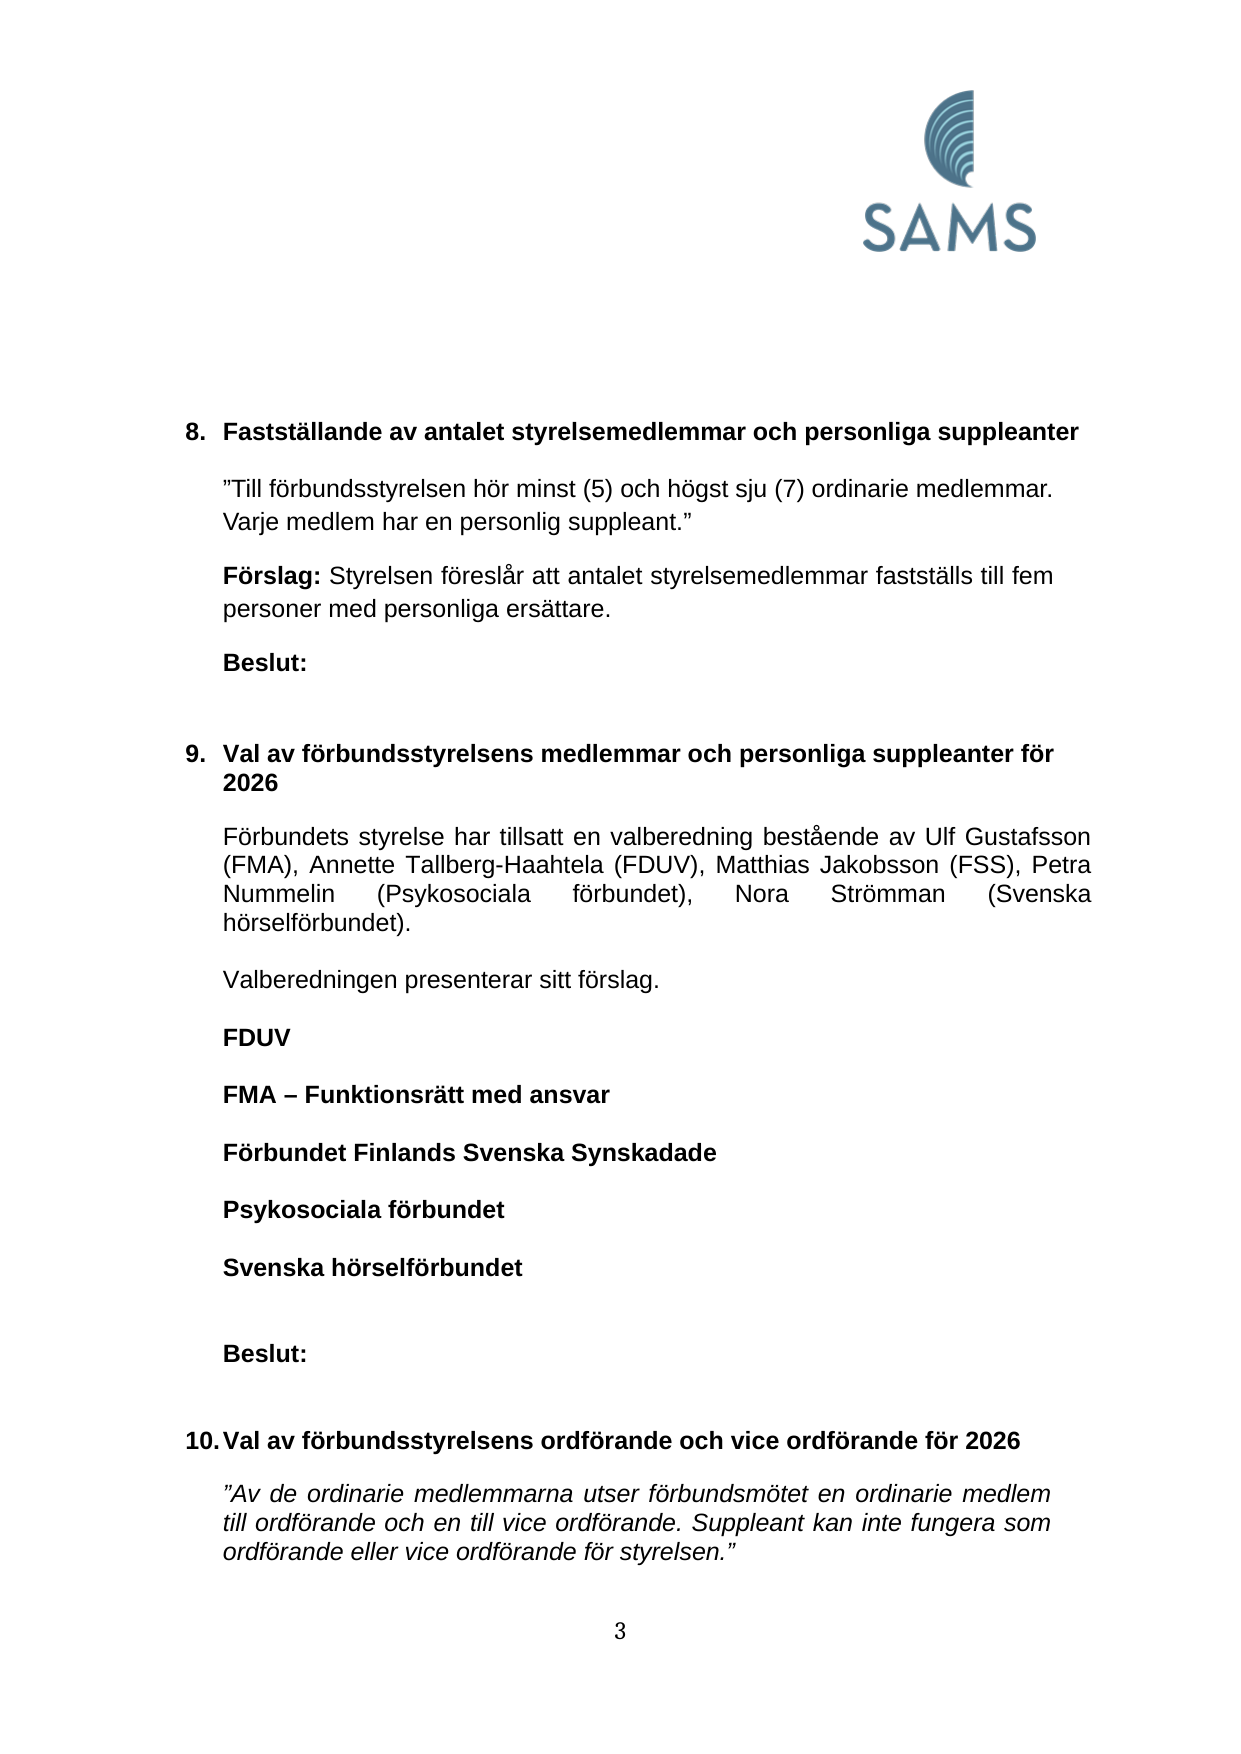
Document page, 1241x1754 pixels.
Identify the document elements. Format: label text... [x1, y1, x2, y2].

list Val av förbundsstyrelsens medlemmar och personliga suppleanter för 2026 [185, 739, 1093, 797]
list ”Av de ordinarie medlemmarna utser förbundsmötet en ordinarie medlem till ordförande och en till vice ordförande. Suppleant kan inte fungera som ordförande eller vice ordförande för styrelsen.” [223, 1479, 1055, 1566]
list FMA – Funktionsrätt med ansvar [223, 1080, 1093, 1109]
list Förbundet Finlands Svenska Synskadade [223, 1138, 1093, 1167]
list Beslut: [223, 648, 1055, 677]
list Psykosociala förbundet [223, 1195, 1093, 1224]
list Svenska hörselförbundet [223, 1253, 1093, 1282]
text Förslag: Styrelsen föreslår att antalet styrelsemedlemmar fastställs till fem personer med personliga ersättare. [223, 561, 1055, 623]
list Fastställande av antalet styrelsemedlemmar och personliga suppleanter [185, 417, 1093, 446]
list Valberedningen presenterar sitt förslag. [223, 965, 1093, 994]
list Beslut: [223, 1339, 1093, 1368]
text ”Till förbundsstyrelsen hör minst (5) och högst sju (7) ordinarie medlemmar. Varje medlem har en personlig suppleant.” [223, 474, 1055, 536]
picture [851, 73, 1048, 269]
list Förbundets styrelse har tillsatt en valberedning bestående av Ulf Gustafsson (FMA), Annette Tallberg-Haahtela (FDUV), Matthias Jakobsson (FSS), Petra Nummelin (Psykosociala förbundet), Nora Strömman (Svenska hörselförbundet). [223, 822, 1093, 937]
list Val av förbundsstyrelsens ordförande och vice ordförande för 2026 [185, 1426, 1093, 1454]
list FDUV [223, 1023, 1093, 1052]
